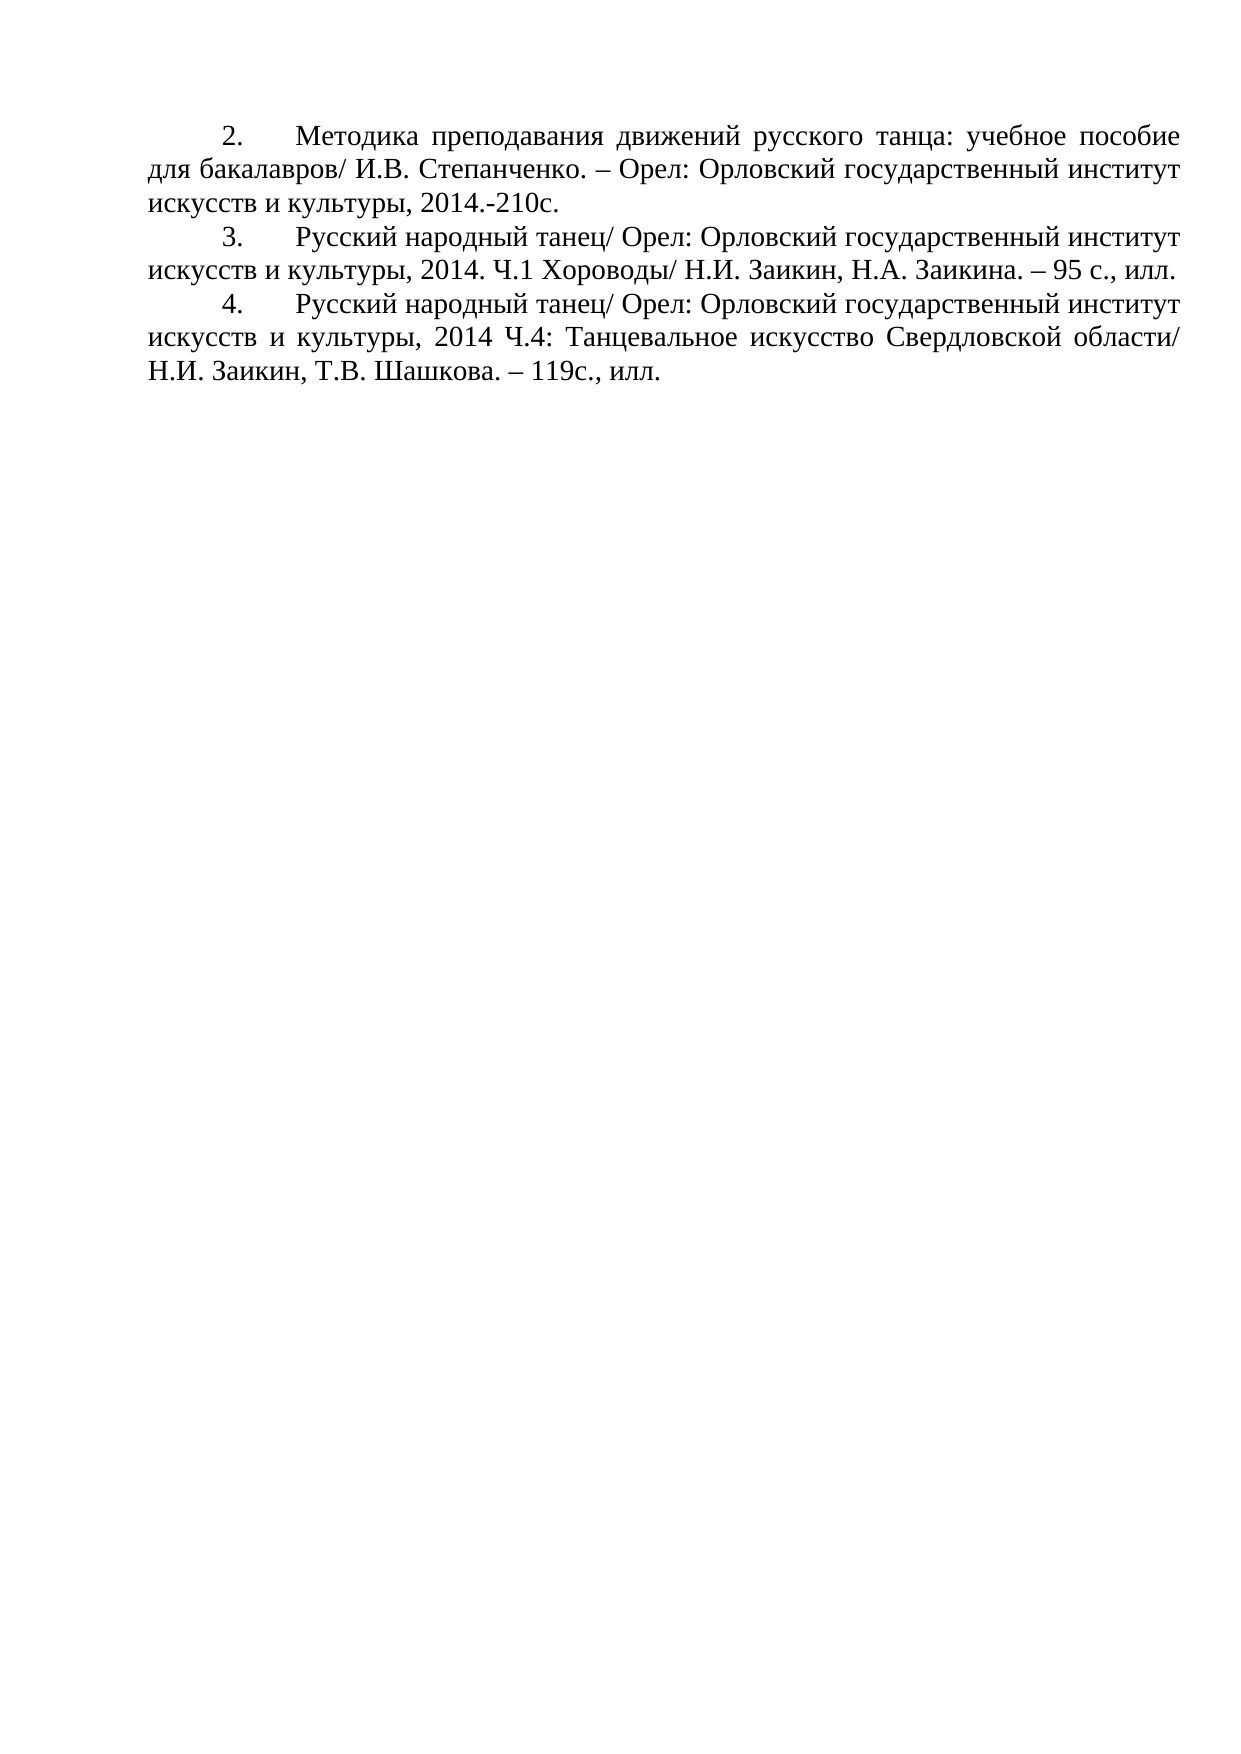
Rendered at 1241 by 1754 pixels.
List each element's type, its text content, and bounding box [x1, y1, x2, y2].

list Русский народный танец/ Орел: Орловский государственный институт искусств и культуры, 2014. Ч.1 Хороводы/ Н.И. Заикин, Н.А. Заикина. – 95 с., илл. [148, 219, 1181, 286]
list Русский народный танец/ Орел: Орловский государственный институт искусств и культуры, 2014 Ч.4: Танцевальное искусство Свердловской области/ Н.И. Заикин, Т.В. Шашкова. – 119с., илл. [148, 286, 1181, 386]
list Методика преподавания движений русского танца: учебное пособие для бакалавров/ И.В. Степанченко. – Орел: Орловский государственный институт искусств и культуры, 2014.-210с. [148, 118, 1181, 219]
